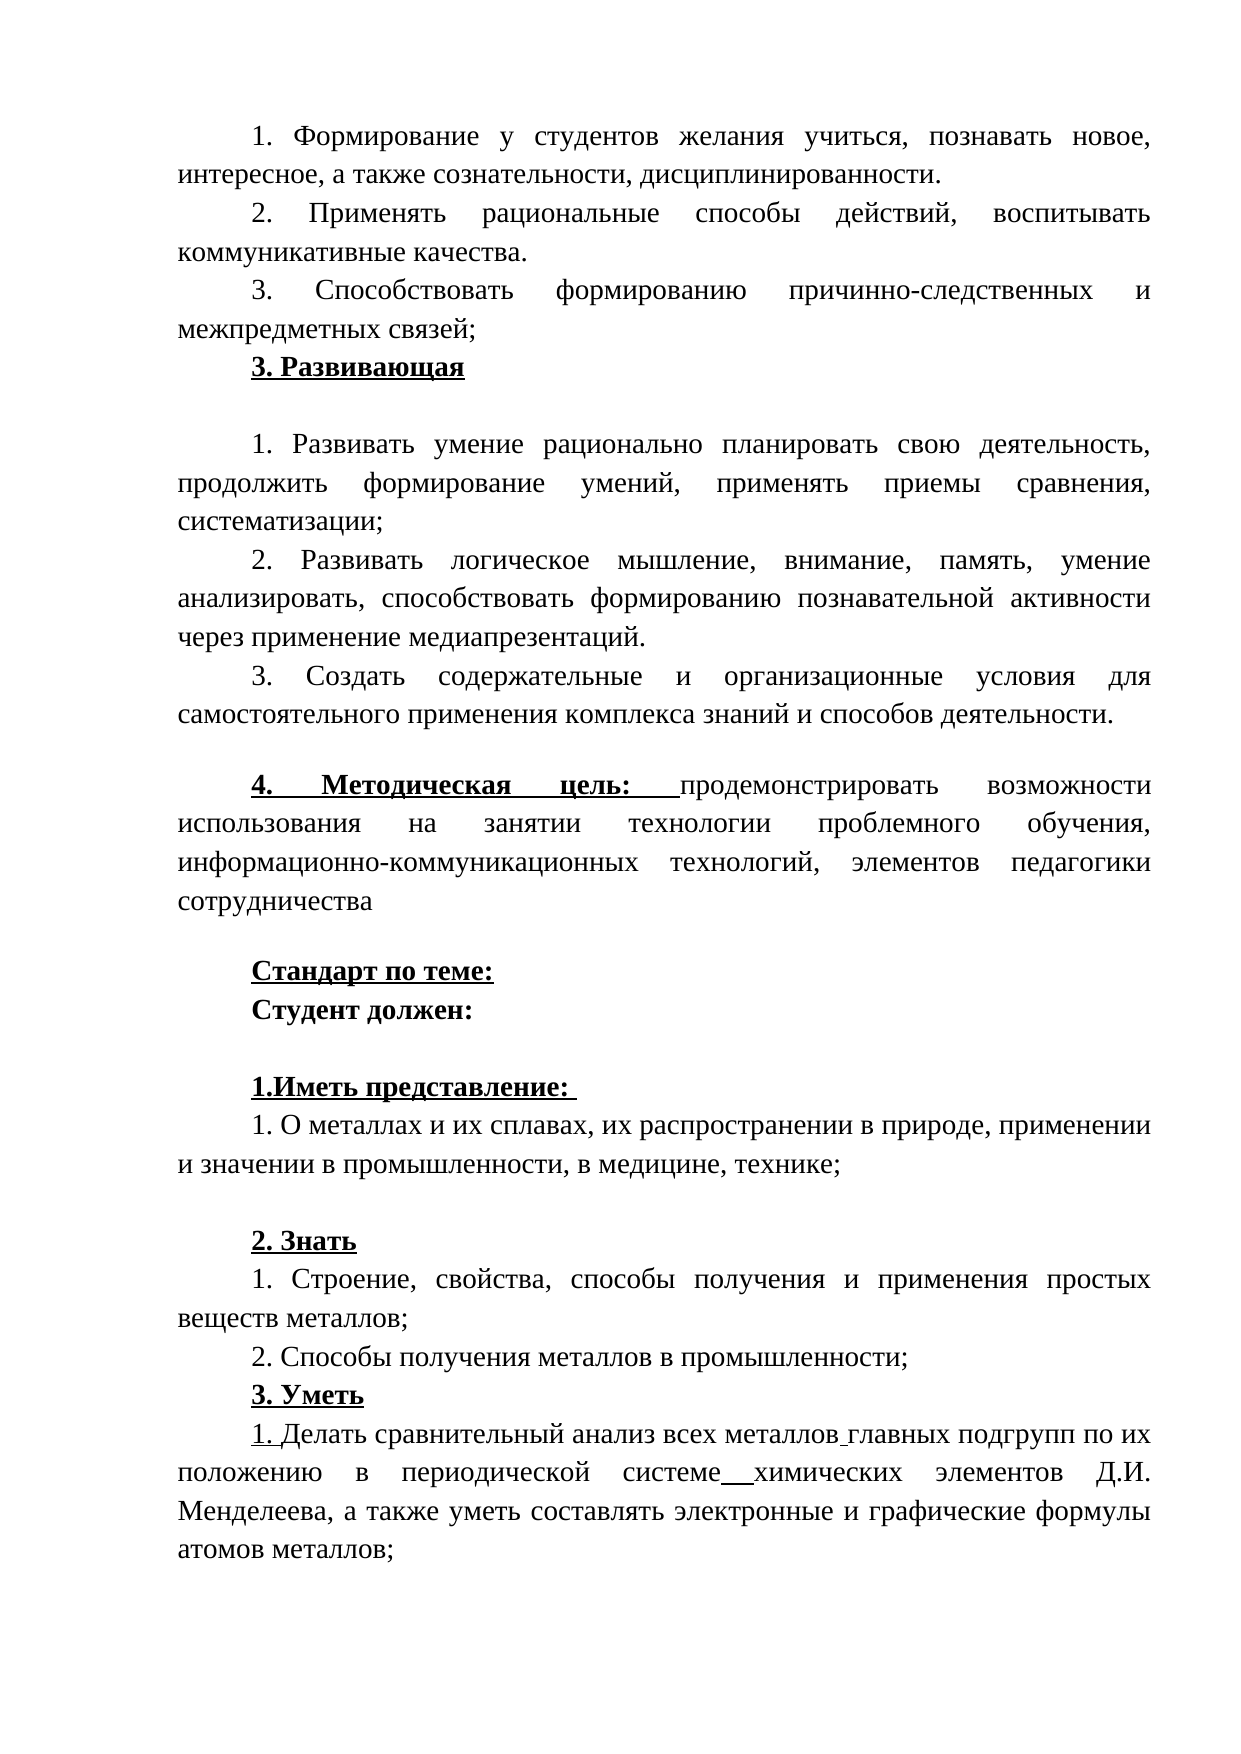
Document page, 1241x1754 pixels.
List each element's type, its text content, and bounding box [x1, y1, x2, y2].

text 2. Применять рациональные способы действий, воспитывать коммуникативные качества. [177, 195, 1152, 267]
text 3. Способствовать формированию причинно-следственных и межпредметных связей; [177, 272, 1152, 344]
text 1. Строение, свойства, способы получения и применения простых веществ металлов; [177, 1262, 1152, 1334]
text 2. Способы получения металлов в промышленности; [177, 1339, 1152, 1372]
text Студент должен: [177, 992, 1152, 1025]
text Стандарт по теме: [177, 953, 1152, 987]
text 2. Развивать логическое мышление, внимание, память, умение анализировать, способствовать формированию познавательной активности через применение медиапрезентаций. [177, 542, 1152, 653]
text 1. О металлах и их сплавах, их распространении в природе, применении и значении в промышленности, в медицине, технике; [177, 1107, 1152, 1179]
text 1. Формирование у студентов желания учиться, познавать новое, интересное, а также сознательности, дисциплинированности. [177, 118, 1152, 190]
text 3. Создать содержательные и организационные условия для самостоятельного применения комплекса знаний и способов деятельности. [177, 658, 1152, 730]
text 4. Методическая цель: продемонстрировать возможности использования на занятии технологии проблемного обучения, информационно-коммуникационных технологий, элементов педагогики сотрудничества [177, 767, 1152, 916]
text 3. Уметь [177, 1377, 1152, 1411]
text 2. Знать [177, 1223, 1152, 1257]
text 1.Иметь представление: [177, 1069, 1152, 1102]
text 1. Развивать умение рационально планировать свою деятельность, продолжить формирование умений, применять приемы сравнения, систематизации; [177, 426, 1152, 537]
text 1. Делать сравнительный анализ всех металлов главных подгрупп по их положению в периодической системе химических элементов Д.И. Менделеева, а также уметь составлять электронные и графические формулы атомов металлов; [177, 1416, 1152, 1565]
text 3. Развивающая [177, 349, 1152, 383]
